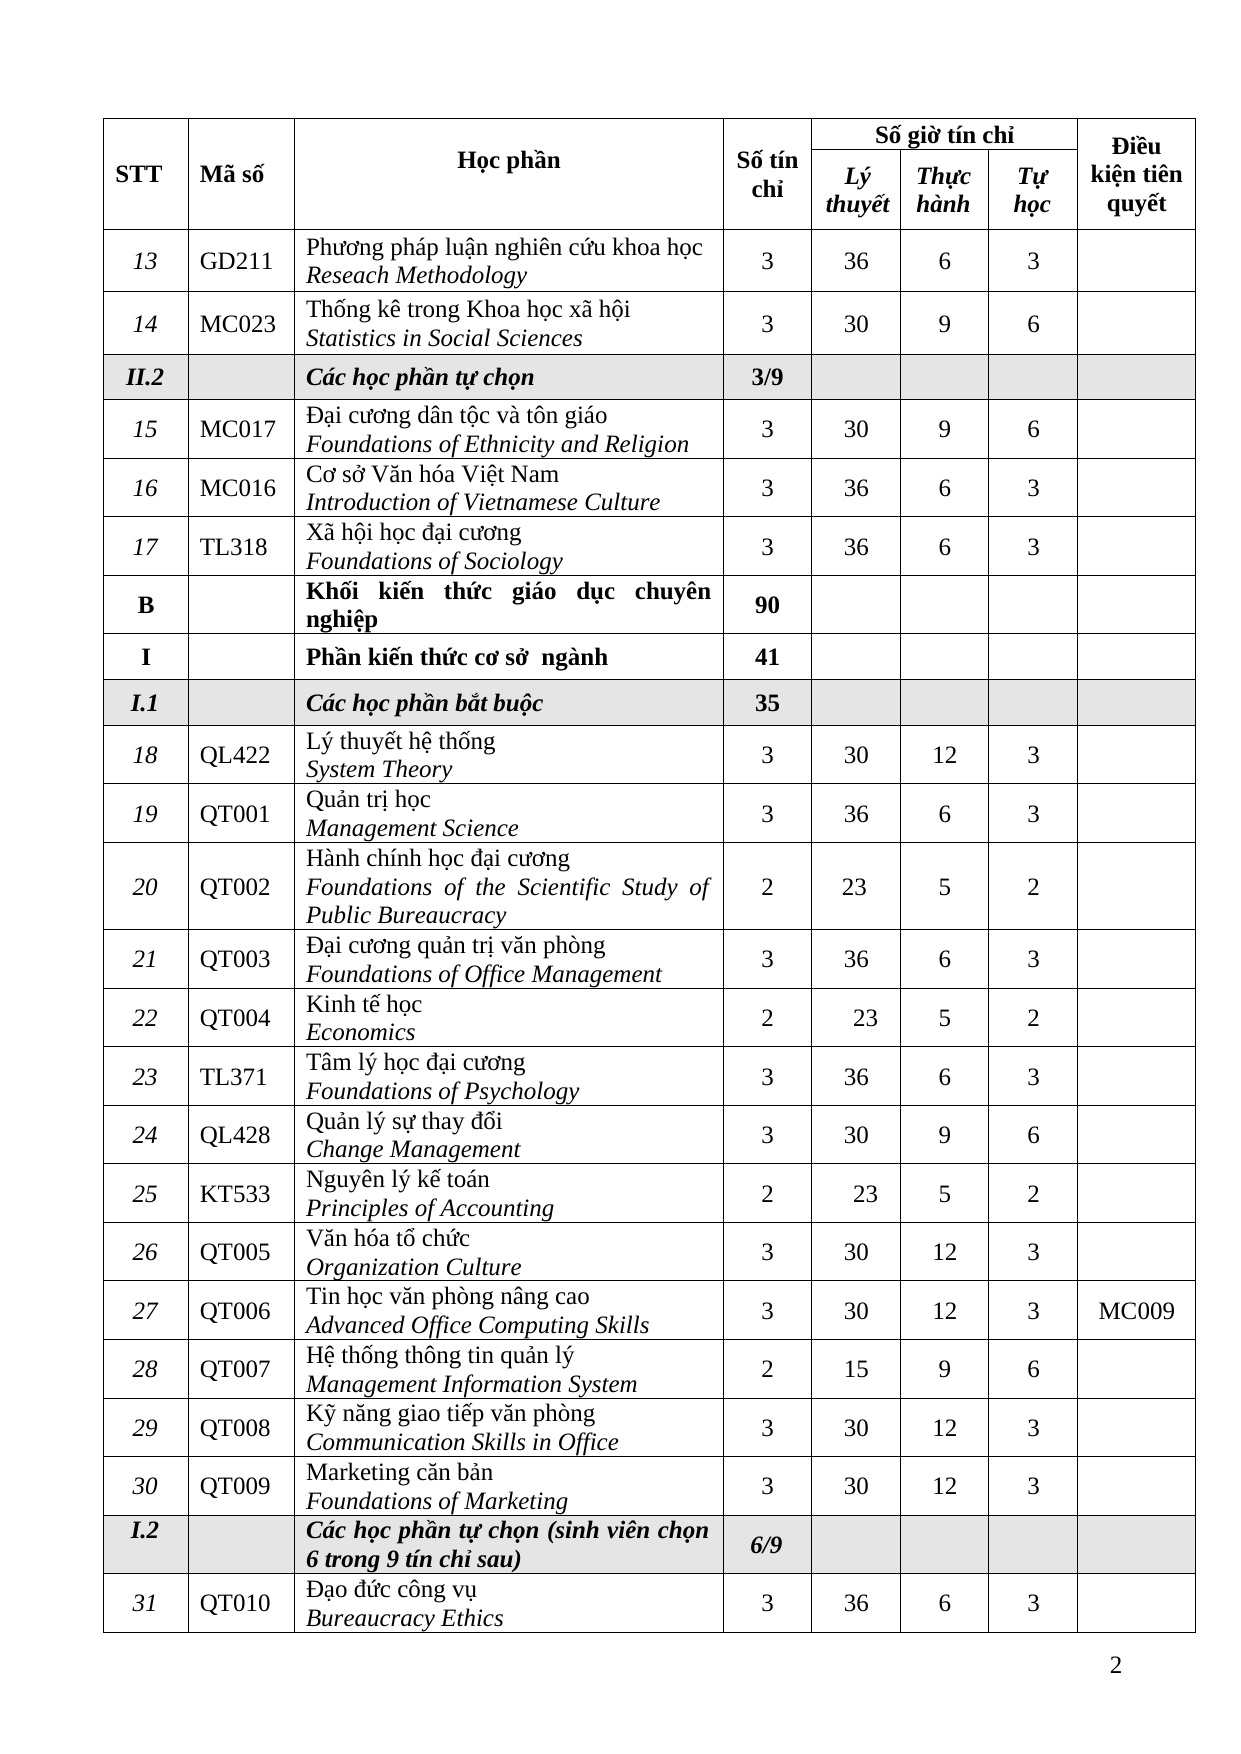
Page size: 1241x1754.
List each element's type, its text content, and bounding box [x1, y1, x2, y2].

table_cell 3 [724, 1399, 811, 1456]
table_cell [901, 634, 988, 679]
table_cell 19 [104, 784, 188, 842]
table_cell II.2 [104, 355, 188, 399]
table_cell 35 [724, 680, 811, 725]
table_cell 3 [724, 1281, 811, 1339]
table_cell QL422 [189, 726, 294, 783]
table_cell 2 [724, 989, 811, 1046]
table_cell 3 [724, 1223, 811, 1280]
table_header Số giờ tín chỉ [812, 119, 1077, 149]
table_cell [812, 1516, 900, 1573]
table_cell QT007 [189, 1340, 294, 1397]
table_cell 2 [724, 1340, 811, 1397]
table_cell 3 [989, 230, 1077, 291]
table_cell 3 [724, 784, 811, 842]
table_cell B [104, 576, 188, 633]
table_cell 25 [104, 1164, 188, 1222]
table_cell 3 [724, 1047, 811, 1105]
table_cell 3 [989, 1574, 1077, 1632]
table_cell 2 [989, 1164, 1077, 1222]
table_cell 24 [104, 1106, 188, 1163]
table_cell [189, 576, 294, 633]
table_cell TL318 [189, 517, 294, 575]
table_cell 3 [989, 1399, 1077, 1456]
table_cell [901, 355, 988, 399]
table_cell Các học phần tự chọn (sinh viên chọn 6 trong 9 tín chỉ sau) [295, 1516, 723, 1573]
table_cell 5 [901, 843, 988, 929]
table_cell 6 [901, 784, 988, 842]
table_cell [189, 355, 294, 399]
table_cell 30 [812, 1399, 900, 1456]
table_cell 23 [812, 989, 900, 1046]
table_cell Marketing căn bản Foundations of Marketing [295, 1457, 723, 1514]
table_cell 12 [901, 1457, 988, 1514]
table_cell Các học phần bắt buộc [295, 680, 723, 725]
table_cell [1078, 680, 1195, 725]
table_cell 3 [724, 459, 811, 516]
table_cell 90 [724, 576, 811, 633]
table_cell [1078, 1164, 1195, 1222]
table_cell 3 [724, 1457, 811, 1514]
table_cell QT009 [189, 1457, 294, 1514]
table_cell MC017 [189, 400, 294, 458]
table_cell 3 [724, 726, 811, 783]
table_cell Đại cương dân tộc và tôn giáo Foundations of Ethnicity and Religion [295, 400, 723, 458]
table_cell [812, 634, 900, 679]
table_cell 23 [104, 1047, 188, 1105]
table_cell 30 [812, 726, 900, 783]
table_cell Nguyên lý kế toán Principles of Accounting [295, 1164, 723, 1222]
table_cell [989, 634, 1077, 679]
table_cell [901, 1516, 988, 1573]
table_cell 3 [989, 1281, 1077, 1339]
table_cell 3 [724, 1574, 811, 1632]
table_cell Kinh tế học Economics [295, 989, 723, 1046]
table_cell 31 [104, 1574, 188, 1632]
table_cell [989, 576, 1077, 633]
table_cell KT533 [189, 1164, 294, 1222]
table_cell Tin học văn phòng nâng cao Advanced Office Computing Skills [295, 1281, 723, 1339]
table_cell [1078, 634, 1195, 679]
table_cell [1078, 1457, 1195, 1514]
table_cell [1078, 726, 1195, 783]
table_cell 3 [989, 459, 1077, 516]
table_cell [1078, 1399, 1195, 1456]
table_cell 21 [104, 930, 188, 988]
table_cell [1078, 292, 1195, 354]
table_cell 30 [812, 1223, 900, 1280]
table_cell 30 [812, 1281, 900, 1339]
table_cell 23 [812, 1164, 900, 1222]
table_cell 27 [104, 1281, 188, 1339]
table_cell QT010 [189, 1574, 294, 1632]
table_cell 18 [104, 726, 188, 783]
table_cell 6/9 [724, 1516, 811, 1573]
table_cell 6 [901, 930, 988, 988]
table_cell I.1 [104, 680, 188, 725]
table_cell TL371 [189, 1047, 294, 1105]
table_cell MC023 [189, 292, 294, 354]
table_cell 36 [812, 1047, 900, 1105]
table_cell [812, 680, 900, 725]
table_cell 9 [901, 1106, 988, 1163]
table_cell 6 [989, 1106, 1077, 1163]
table_cell Thống kê trong Khoa học xã hội Statistics in Social Sciences [295, 292, 723, 354]
table_cell [1078, 517, 1195, 575]
table_cell [1078, 1340, 1195, 1397]
table_cell 3 [724, 517, 811, 575]
table_cell 14 [104, 292, 188, 354]
table_cell MC016 [189, 459, 294, 516]
table_cell 3 [724, 400, 811, 458]
table_cell 12 [901, 726, 988, 783]
table_cell 23 [812, 843, 900, 929]
table_cell MC009 [1078, 1281, 1195, 1339]
table_cell Quản lý sự thay đổi Change Management [295, 1106, 723, 1163]
table_cell 9 [901, 292, 988, 354]
table_cell QT004 [189, 989, 294, 1046]
table_cell [901, 680, 988, 725]
table_cell 30 [812, 400, 900, 458]
table_cell 29 [104, 1399, 188, 1456]
table_cell Các học phần tự chọn [295, 355, 723, 399]
table_cell 3 [989, 1223, 1077, 1280]
table_header Mã số [189, 119, 294, 229]
table_cell [1078, 459, 1195, 516]
table_cell Lý thuyết hệ thống System Theory [295, 726, 723, 783]
table_cell 6 [989, 1340, 1077, 1397]
table_cell 3 [724, 292, 811, 354]
table_cell 13 [104, 230, 188, 291]
table_cell Thực hành [901, 150, 988, 229]
table_cell 26 [104, 1223, 188, 1280]
table_cell 3/9 [724, 355, 811, 399]
table_cell 12 [901, 1399, 988, 1456]
table_cell 22 [104, 989, 188, 1046]
table_cell Phần kiến thức cơ sở ngành [295, 634, 723, 679]
table_cell 6 [989, 400, 1077, 458]
table_cell 20 [104, 843, 188, 929]
table_cell [189, 1516, 294, 1573]
table_cell [812, 576, 900, 633]
table_cell 17 [104, 517, 188, 575]
table_header Số tín chỉ [724, 119, 811, 229]
table_cell [1078, 230, 1195, 291]
table_cell 3 [989, 1457, 1077, 1514]
table_cell 36 [812, 459, 900, 516]
table_cell Phương pháp luận nghiên cứu khoa học Reseach Methodology [295, 230, 723, 291]
table_cell 9 [901, 400, 988, 458]
table_cell QL428 [189, 1106, 294, 1163]
table_cell [1078, 989, 1195, 1046]
table_cell 6 [901, 1047, 988, 1105]
table_cell [1078, 1223, 1195, 1280]
table_cell 3 [724, 930, 811, 988]
table_cell [189, 680, 294, 725]
table_cell [189, 634, 294, 679]
table_cell I [104, 634, 188, 679]
table_cell 3 [724, 230, 811, 291]
table_cell [989, 355, 1077, 399]
table_cell 9 [901, 1340, 988, 1397]
table_cell 30 [812, 1106, 900, 1163]
table_cell Văn hóa tổ chức Organization Culture [295, 1223, 723, 1280]
table_cell [1078, 355, 1195, 399]
table_cell 12 [901, 1223, 988, 1280]
table_cell [1078, 1106, 1195, 1163]
table_cell 2 [989, 843, 1077, 929]
table_cell 3 [989, 930, 1077, 988]
table_cell Lý thuyết [812, 150, 900, 229]
table_cell 36 [812, 230, 900, 291]
table_cell [1078, 400, 1195, 458]
table_cell 30 [812, 1457, 900, 1514]
table_cell 30 [812, 292, 900, 354]
table_cell 30 [104, 1457, 188, 1514]
table_cell 16 [104, 459, 188, 516]
table_cell [1078, 784, 1195, 842]
table_cell 2 [724, 843, 811, 929]
table_cell 15 [812, 1340, 900, 1397]
table_cell QT005 [189, 1223, 294, 1280]
table_cell 15 [104, 400, 188, 458]
table_cell 2 [724, 1164, 811, 1222]
table_cell Đại cương quản trị văn phòng Foundations of Office Management [295, 930, 723, 988]
table_cell 12 [901, 1281, 988, 1339]
table_cell 36 [812, 784, 900, 842]
table_cell Hành chính học đại cương Foundations of the Scientific Study of Public Bureaucracy [295, 843, 723, 929]
table_cell [812, 355, 900, 399]
table_cell 6 [901, 1574, 988, 1632]
table_cell Tự học [989, 150, 1077, 229]
table_cell Tâm lý học đại cương Foundations of Psychology [295, 1047, 723, 1105]
table_cell 41 [724, 634, 811, 679]
table_cell [1078, 1047, 1195, 1105]
table_cell 6 [901, 517, 988, 575]
table_cell Cơ sở Văn hóa Việt Nam Introduction of Vietnamese Culture [295, 459, 723, 516]
table_cell 36 [812, 930, 900, 988]
table_cell 5 [901, 1164, 988, 1222]
table_cell 6 [989, 292, 1077, 354]
table_cell 3 [989, 784, 1077, 842]
table_cell Khối kiến thức giáo dục chuyên nghiệp [295, 576, 723, 633]
table_cell Đạo đức công vụ Bureaucracy Ethics [295, 1574, 723, 1632]
table_cell [1078, 843, 1195, 929]
table_cell QT006 [189, 1281, 294, 1339]
table_cell [989, 1516, 1077, 1573]
table_cell 3 [724, 1106, 811, 1163]
table_cell QT008 [189, 1399, 294, 1456]
table_cell I.2 [104, 1516, 188, 1573]
table_cell 28 [104, 1340, 188, 1397]
table_cell GD211 [189, 230, 294, 291]
table_cell Kỹ năng giao tiếp văn phòng Communication Skills in Office [295, 1399, 723, 1456]
table_cell 3 [989, 517, 1077, 575]
table_cell 2 [989, 989, 1077, 1046]
table_cell Hệ thống thông tin quản lý Management Information System [295, 1340, 723, 1397]
table_cell 6 [901, 230, 988, 291]
table_cell [1078, 930, 1195, 988]
table_cell Xã hội học đại cương Foundations of Sociology [295, 517, 723, 575]
table_cell QT002 [189, 843, 294, 929]
table_header Điều kiện tiên quyết [1078, 119, 1195, 229]
table_cell 6 [901, 459, 988, 516]
table_cell QT003 [189, 930, 294, 988]
table_cell [989, 680, 1077, 725]
table_cell [1078, 1516, 1195, 1573]
table_cell 3 [989, 726, 1077, 783]
table_cell [1078, 576, 1195, 633]
table_header Học phần [295, 119, 723, 229]
table_cell 36 [812, 517, 900, 575]
table_cell [1078, 1574, 1195, 1632]
table_header STT [104, 119, 188, 229]
table_cell QT001 [189, 784, 294, 842]
table_cell 5 [901, 989, 988, 1046]
table_cell 36 [812, 1574, 900, 1632]
table_cell [901, 576, 988, 633]
table_cell 3 [989, 1047, 1077, 1105]
table_cell Quản trị học Management Science [295, 784, 723, 842]
